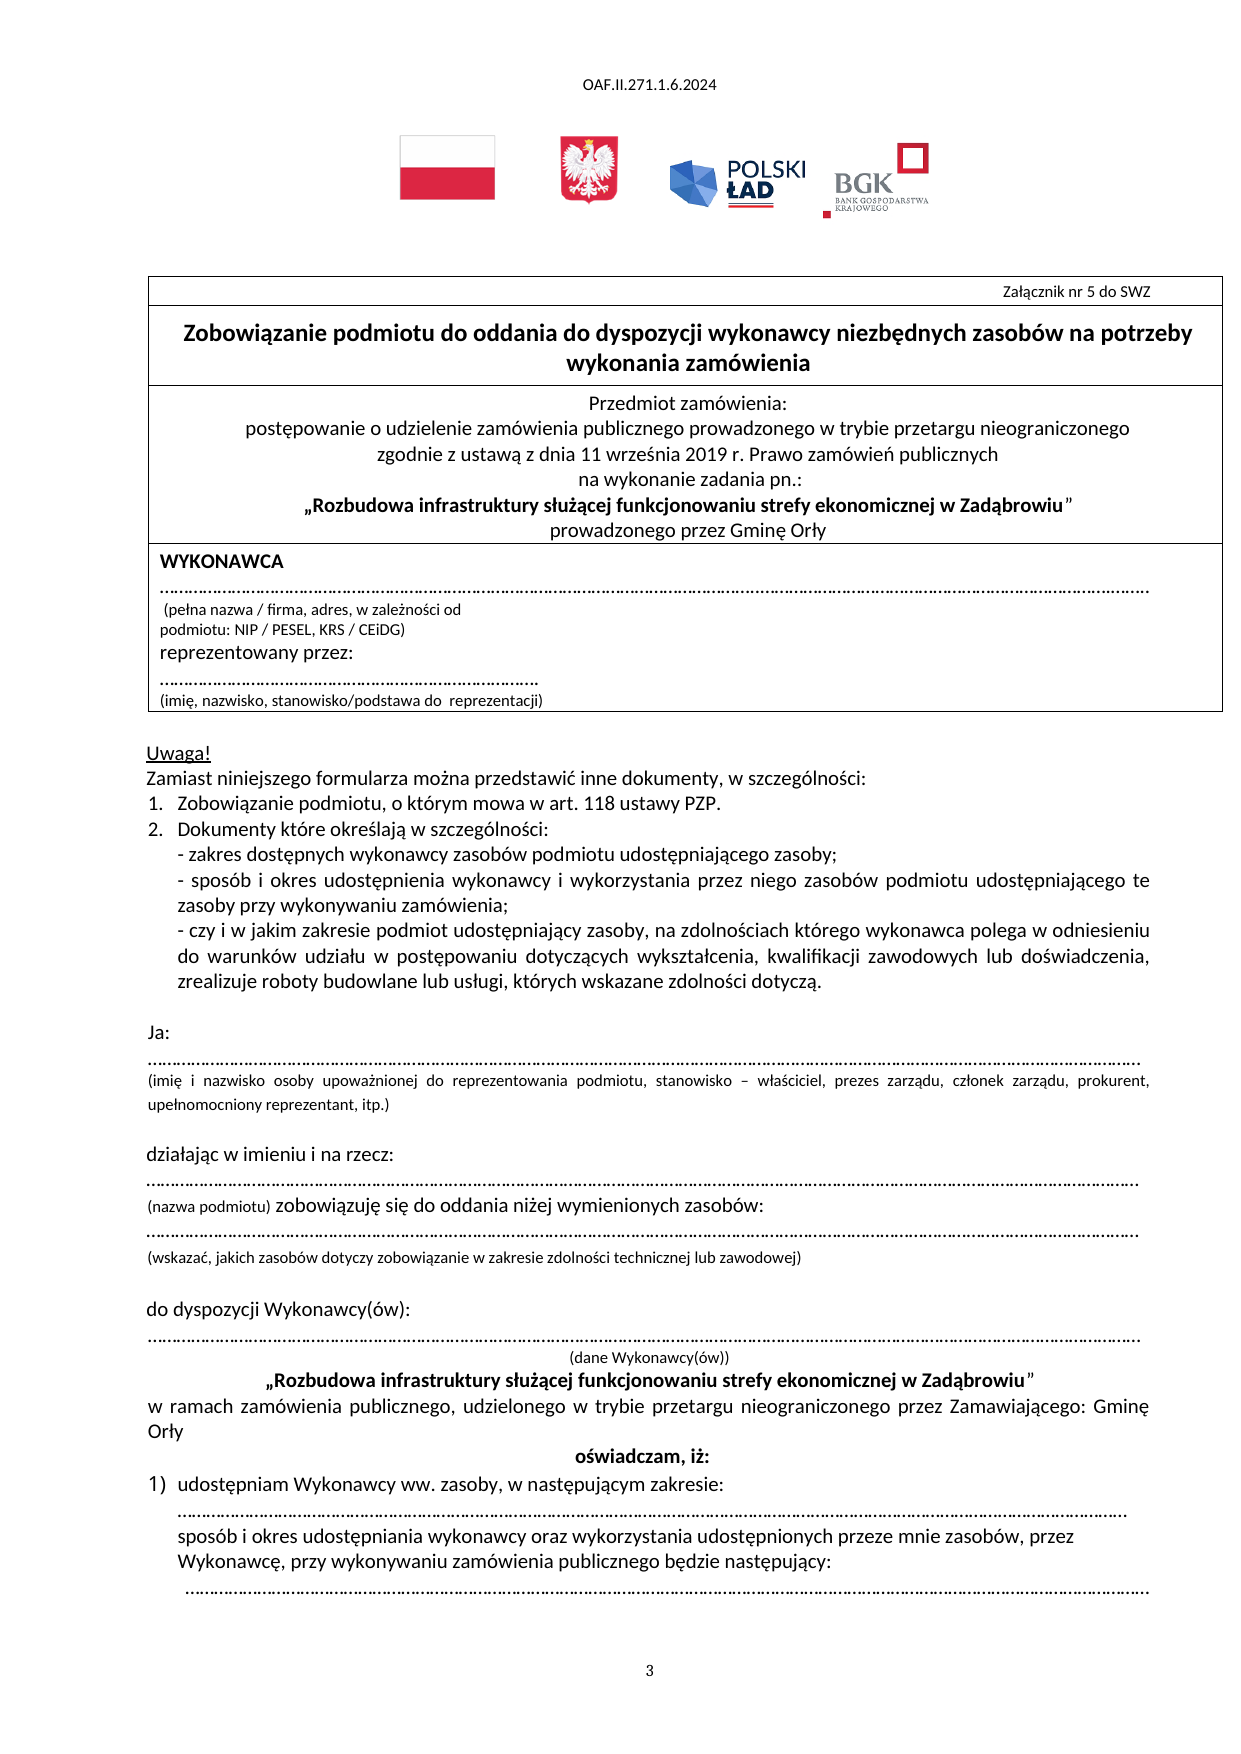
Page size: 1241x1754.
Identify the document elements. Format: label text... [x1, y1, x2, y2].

text (dane Wykonawcy(ów)) [147, 1347, 1152, 1367]
text Uwaga! [146, 740, 1152, 765]
text działając w imieniu i na rzecz: [146, 1141, 1152, 1167]
list udostępniam Wykonawcy ww. zasoby, w następującym zakresie: [148, 1469, 1152, 1498]
text ……………………………………………………………………………………………………………………………………………………………………………………… (nazwa podmiotu) zobowiązuję się do oddania niżej wymienionych zasobów: [146, 1167, 1152, 1217]
list ………………………………………………………………………………………………………………………………………………………………………………… [185, 1574, 1152, 1599]
table_cell WYKONAWCA ……………………………………………………………………………………………………………..……………………………………………………………….…….. (pełna nazwa / firma, adres, w zależności od podmiotu: NIP / PESEL, KRS / CEiDG) reprezentowany przez: ……………………………………………………………………. (imię, nazwisko, stanowisko/podstawa do reprezentacji) [149, 544, 1222, 711]
text w ramach zamówienia publicznego, udzielonego w trybie przetargu nieograniczonego przez Zamawiającego: Gminę Orły [148, 1393, 1152, 1444]
text - sposób i okres udostępnienia wykonawcy i wykorzystania przez niego zasobów podmiotu udostępniającego te zasoby przy wykonywaniu zamówienia; [177, 867, 1152, 918]
list Zobowiązanie podmiotu, o którym mowa w art. 118 ustawy PZP. [148, 791, 1152, 816]
text ……………………………………………………………………………………………………………………………………………………………………………………… (wskazać, jakich zasobów dotyczy zobowiązanie w zakresie zdolności technicznej lub zawodowej) [146, 1217, 1152, 1268]
text - czy i w jakim zakresie podmiot udostępniający zasoby, na zdolnościach którego wykonawca polega w odniesieniu do warunków udziału w postępowaniu dotyczących wykształcenia, kwalifikacji zawodowych lub doświadczenia, zrealizuje roboty budowlane lub usługi, których wskazane zdolności dotyczą. [177, 918, 1152, 994]
table_cell Zobowiązanie podmiotu do oddania do dyspozycji wykonawcy niezbędnych zasobów na potrzeby wykonania zamówienia [149, 306, 1222, 385]
text ……………………………………………………………………………………………………………………………………………………………………………………… [148, 1322, 1152, 1347]
text do dyspozycji Wykonawcy(ów): [146, 1296, 1152, 1322]
text sposób i okres udostępniania wykonawcy oraz wykorzystania udostępnionych przeze mnie zasobów, przez Wykonawcę, przy wykonywaniu zamówienia publicznego będzie następujący: [177, 1523, 1152, 1574]
list Dokumenty które określają w szczególności: [148, 816, 1152, 841]
text Zamiast niniejszego formularza można przedstawić inne dokumenty, w szczególności: [146, 765, 1152, 791]
table_header Załącznik nr 5 do SWZ [149, 277, 1222, 305]
text - zakres dostępnych wykonawcy zasobów podmiotu udostępniającego zasoby; [177, 841, 1152, 867]
text ……………………………………………………………………………………………………………………………………………………………………………………… (imię i nazwisko osoby upoważnionej do reprezentowania podmiotu, stanowisko – właściciel, prezes zarządu, członek zarządu, prokurent, upełnomocniony reprezentant, itp.) [148, 1045, 1152, 1116]
text Ja: [148, 1019, 1152, 1045]
table_cell Przedmiot zamówienia: postępowanie o udzielenie zamówienia publicznego prowadzonego w trybie przetargu nieograniczonego zgodnie z ustawą z dnia 11 września 2019 r. Prawo zamówień publicznych na wykonanie zadania pn.: „Rozbudowa infrastruktury służącej funkcjonowaniu strefy ekonomicznej w Zadąbrowiu” prowadzonego przez Gminę Orły [149, 386, 1222, 543]
text ……………………………………………………………………………………………………………………………………………………………………………… [177, 1498, 1152, 1523]
picture [360, 114, 657, 225]
text „Rozbudowa infrastruktury służącej funkcjonowaniu strefy ekonomicznej w Zadąbrowiu” [148, 1367, 1152, 1393]
text oświadczam, iż: [148, 1444, 1137, 1469]
